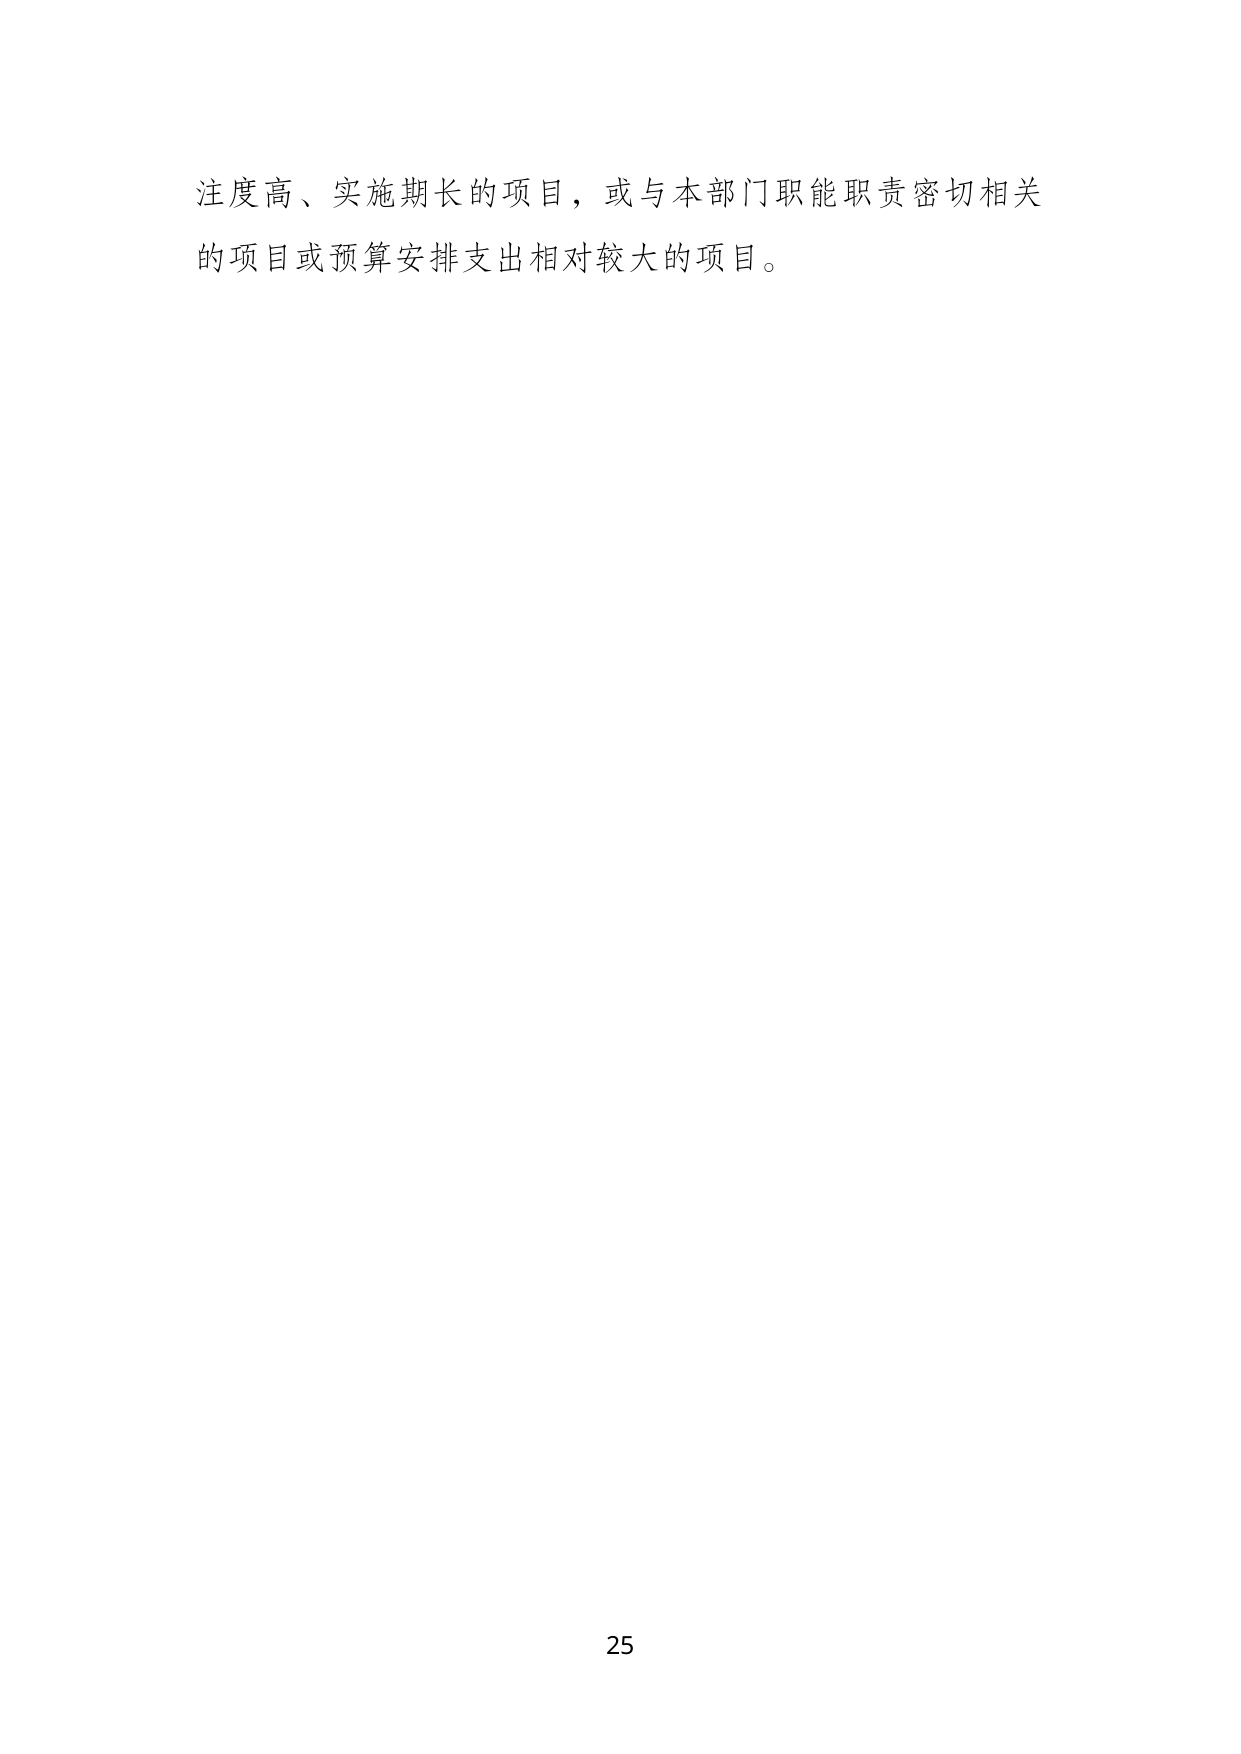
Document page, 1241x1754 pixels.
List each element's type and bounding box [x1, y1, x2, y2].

text [194, 162, 1046, 292]
